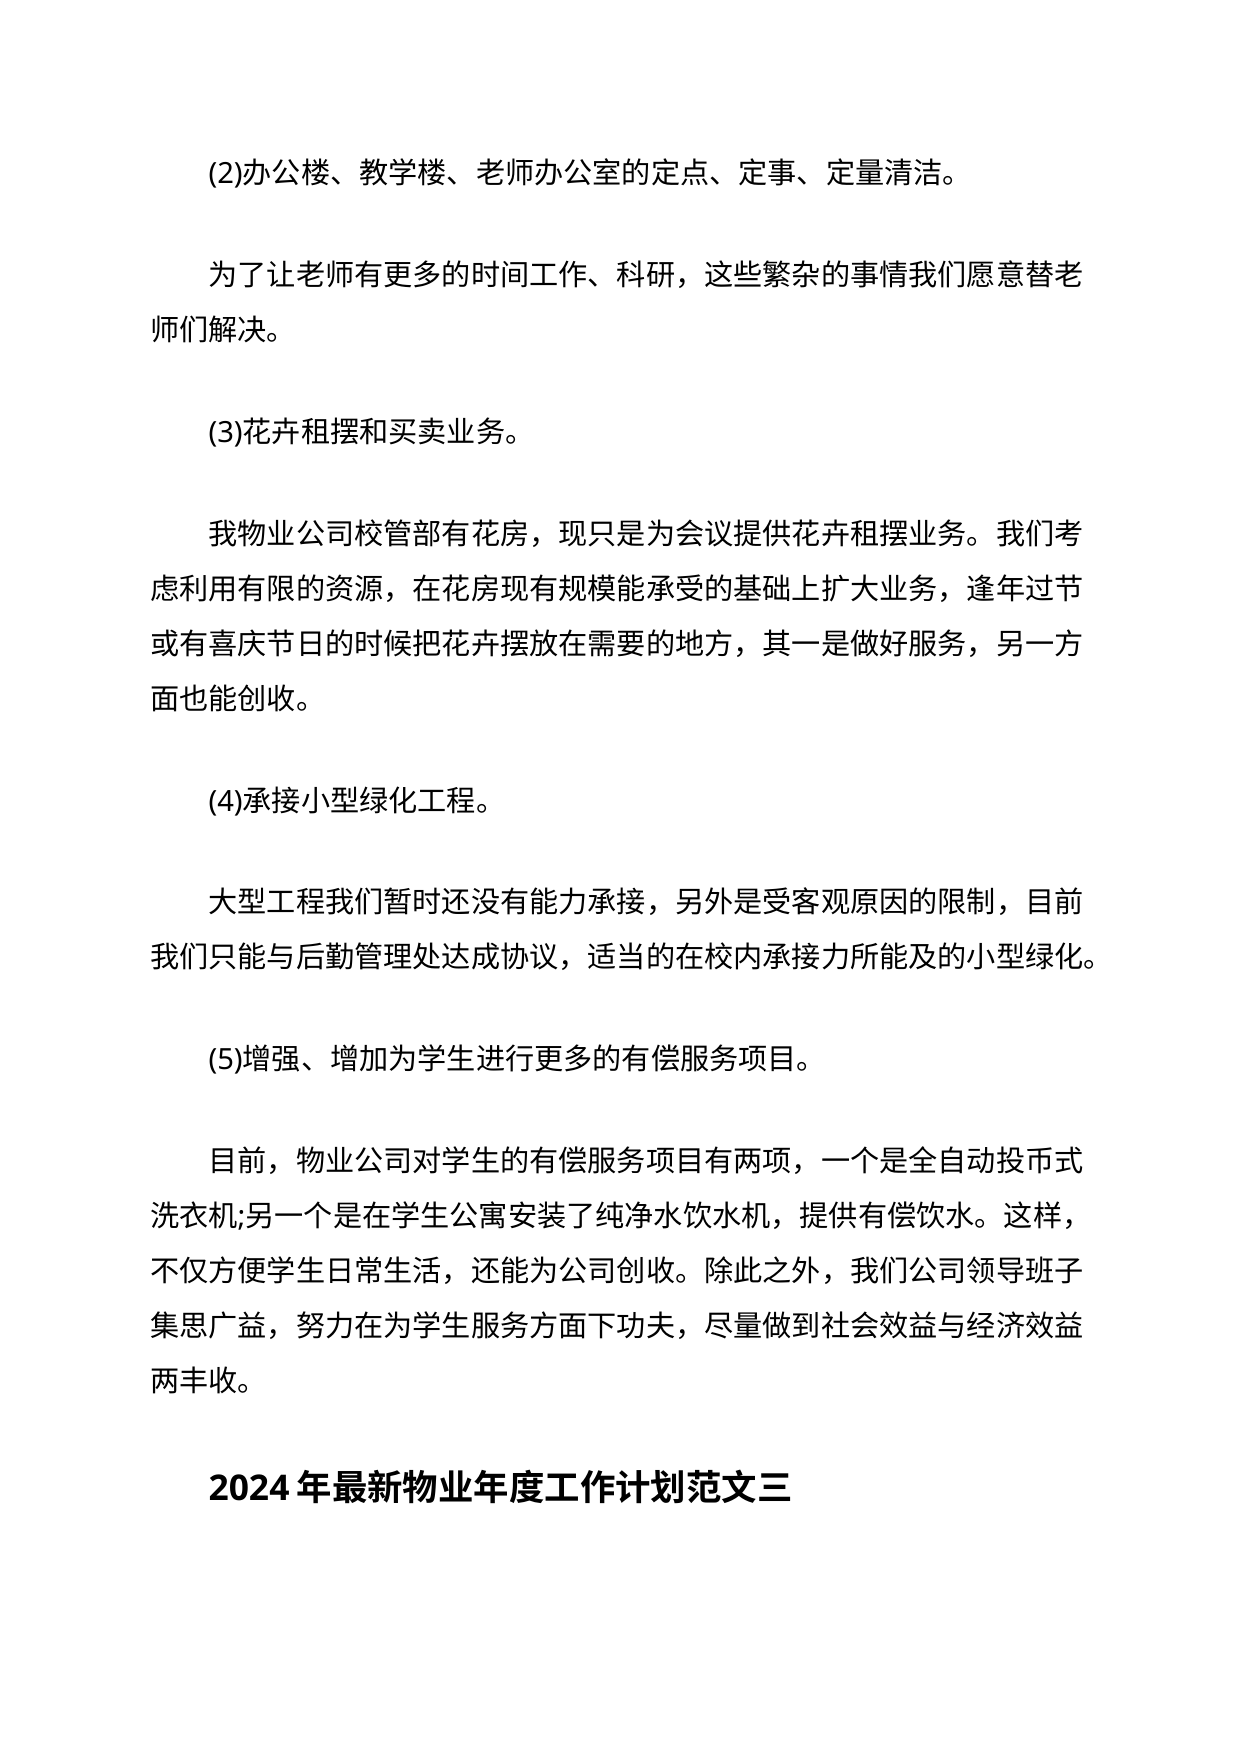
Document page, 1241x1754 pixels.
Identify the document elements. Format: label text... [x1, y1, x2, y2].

text (3)花卉租摆和买卖业务。 [150, 409, 1090, 451]
text 2024年最新物业年度工作计划范文三 [150, 1459, 1090, 1511]
text 目前，物业公司对学生的有偿服务项目有两项，一个是全自动投币式洗衣机;另一个是在学生公寓安装了纯净水饮水机，提供有偿饮水。这样，不仅方便学生日常生活，还能为公司创收。除此之外，我们公司领导班子集思广益，努力在为学生服务方面下功夫，尽量做到社会效益与经济效益两丰收。 [150, 1138, 1090, 1400]
text (5)增强、增加为学生进行更多的有偿服务项目。 [150, 1036, 1090, 1078]
text (2)办公楼、教学楼、老师办公室的定点、定事、定量清洁。 [150, 150, 1090, 192]
text 为了让老师有更多的时间工作、科研，这些繁杂的事情我们愿意替老师们解决。 [150, 252, 1090, 349]
text (4)承接小型绿化工程。 [150, 777, 1090, 819]
text 我物业公司校管部有花房，现只是为会议提供花卉租摆业务。我们考虑利用有限的资源，在花房现有规模能承受的基础上扩大业务，逢年过节或有喜庆节日的时候把花卉摆放在需要的地方，其一是做好服务，另一方面也能创收。 [150, 511, 1090, 718]
text 大型工程我们暂时还没有能力承接，另外是受客观原因的限制，目前我们只能与后勤管理处达成协议，适当的在校内承接力所能及的小型绿化。 [150, 879, 1090, 976]
